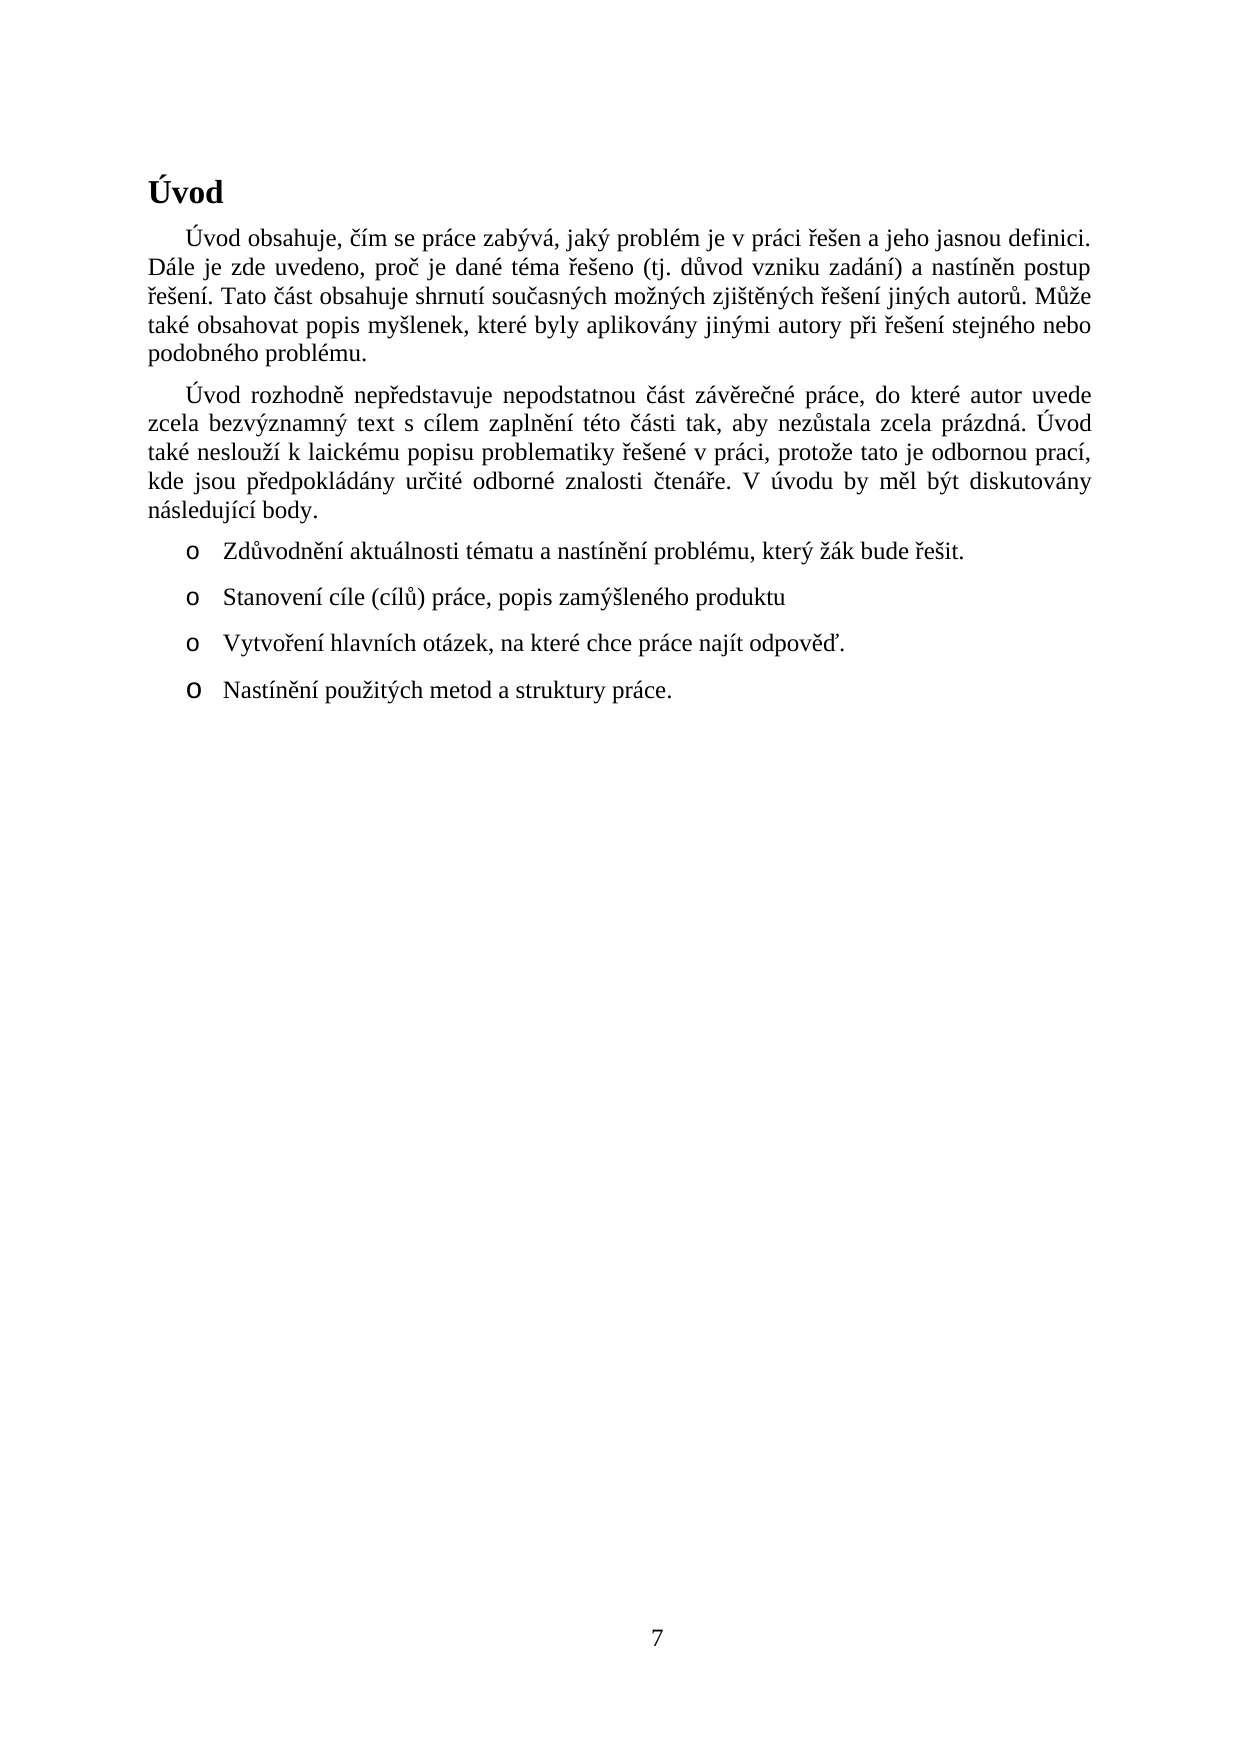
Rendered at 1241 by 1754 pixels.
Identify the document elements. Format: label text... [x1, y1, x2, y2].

subtitle Úvod [148, 173, 1093, 211]
list Vytvoření hlavních otázek, na které chce práce najít odpověď. [185, 628, 1093, 659]
text Úvod obsahuje, čím se práce zabývá, jaký problém je v práci řešen a jeho jasnou definici. Dále je zde uvedeno, proč je dané téma řešeno (tj. důvod vzniku zadání) a nastíněn postup řešení. Tato část obsahuje shrnutí současných možných zjištěných řešení jiných autorů. Může také obsahovat popis myšlenek, které byly aplikovány jinými autory při řešení stejného nebo podobného problému. [148, 223, 1093, 367]
list Stanovení cíle (cílů) práce, popis zamýšleného produktu [185, 582, 1093, 613]
list Nastínění použitých metod a struktury práce. [185, 675, 1093, 708]
text Úvod rozhodně nepředstavuje nepodstatnou část závěrečné práce, do které autor uvede zcela bezvýznamný text s cílem zaplnění této části tak, aby nezůstala zcela prázdná. Úvod také neslouží k laickému popisu problematiky řešené v práci, protože tato je odbornou prací, kde jsou předpokládány určité odborné znalosti čtenáře. V úvodu by měl být diskutovány následující body. [148, 380, 1093, 523]
list Zdůvodnění aktuálnosti tématu a nastínění problému, který žák bude řešit. [185, 536, 1093, 567]
